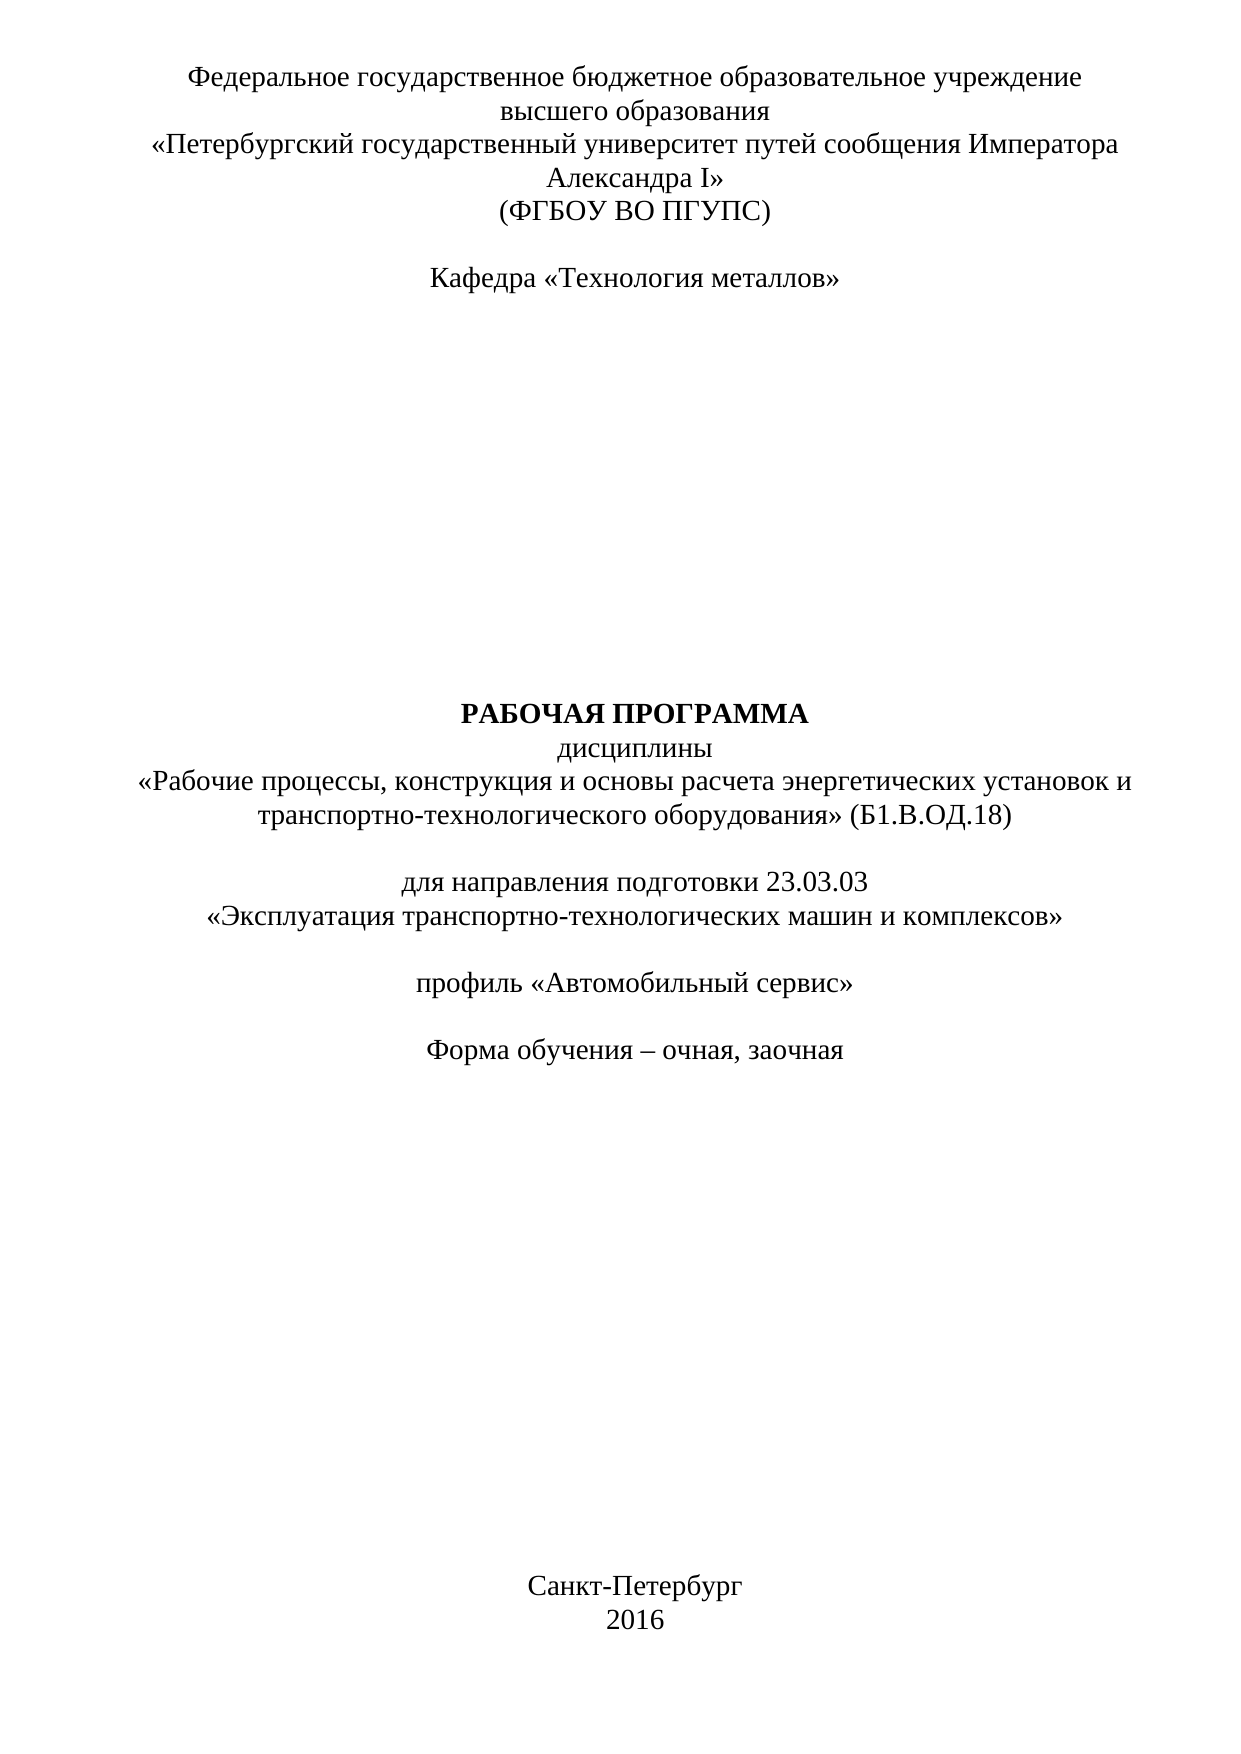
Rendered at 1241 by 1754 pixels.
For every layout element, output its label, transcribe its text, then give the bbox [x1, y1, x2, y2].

text Федеральное государственное бюджетное образовательное учреждение [118, 59, 1152, 93]
text «Эксплуатация транспортно-технологических машин и комплексов» [118, 898, 1152, 931]
text «Петербургский государственный университет путей сообщения Императора Александра I» [118, 126, 1152, 193]
text Кафедра «Технология металлов» [118, 260, 1152, 294]
text дисциплины [118, 730, 1152, 763]
text профиль «Автомобильный сервис» [118, 965, 1152, 998]
text 2016 [118, 1602, 1152, 1636]
text (ФГБОУ ВО ПГУПС) [118, 193, 1152, 227]
text Санкт-Петербург [118, 1568, 1152, 1602]
text Форма обучения – очная, заочная [118, 1032, 1152, 1065]
text высшего образования [118, 93, 1152, 126]
text «Рабочие процессы, конструкция и основы расчета энергетических установок и транспортно-технологического оборудования» (Б1.В.ОД.18) [118, 763, 1152, 831]
text РАБОЧАЯ ПРОГРАММА [118, 696, 1152, 730]
text для направления подготовки 23.03.03 [118, 864, 1152, 898]
